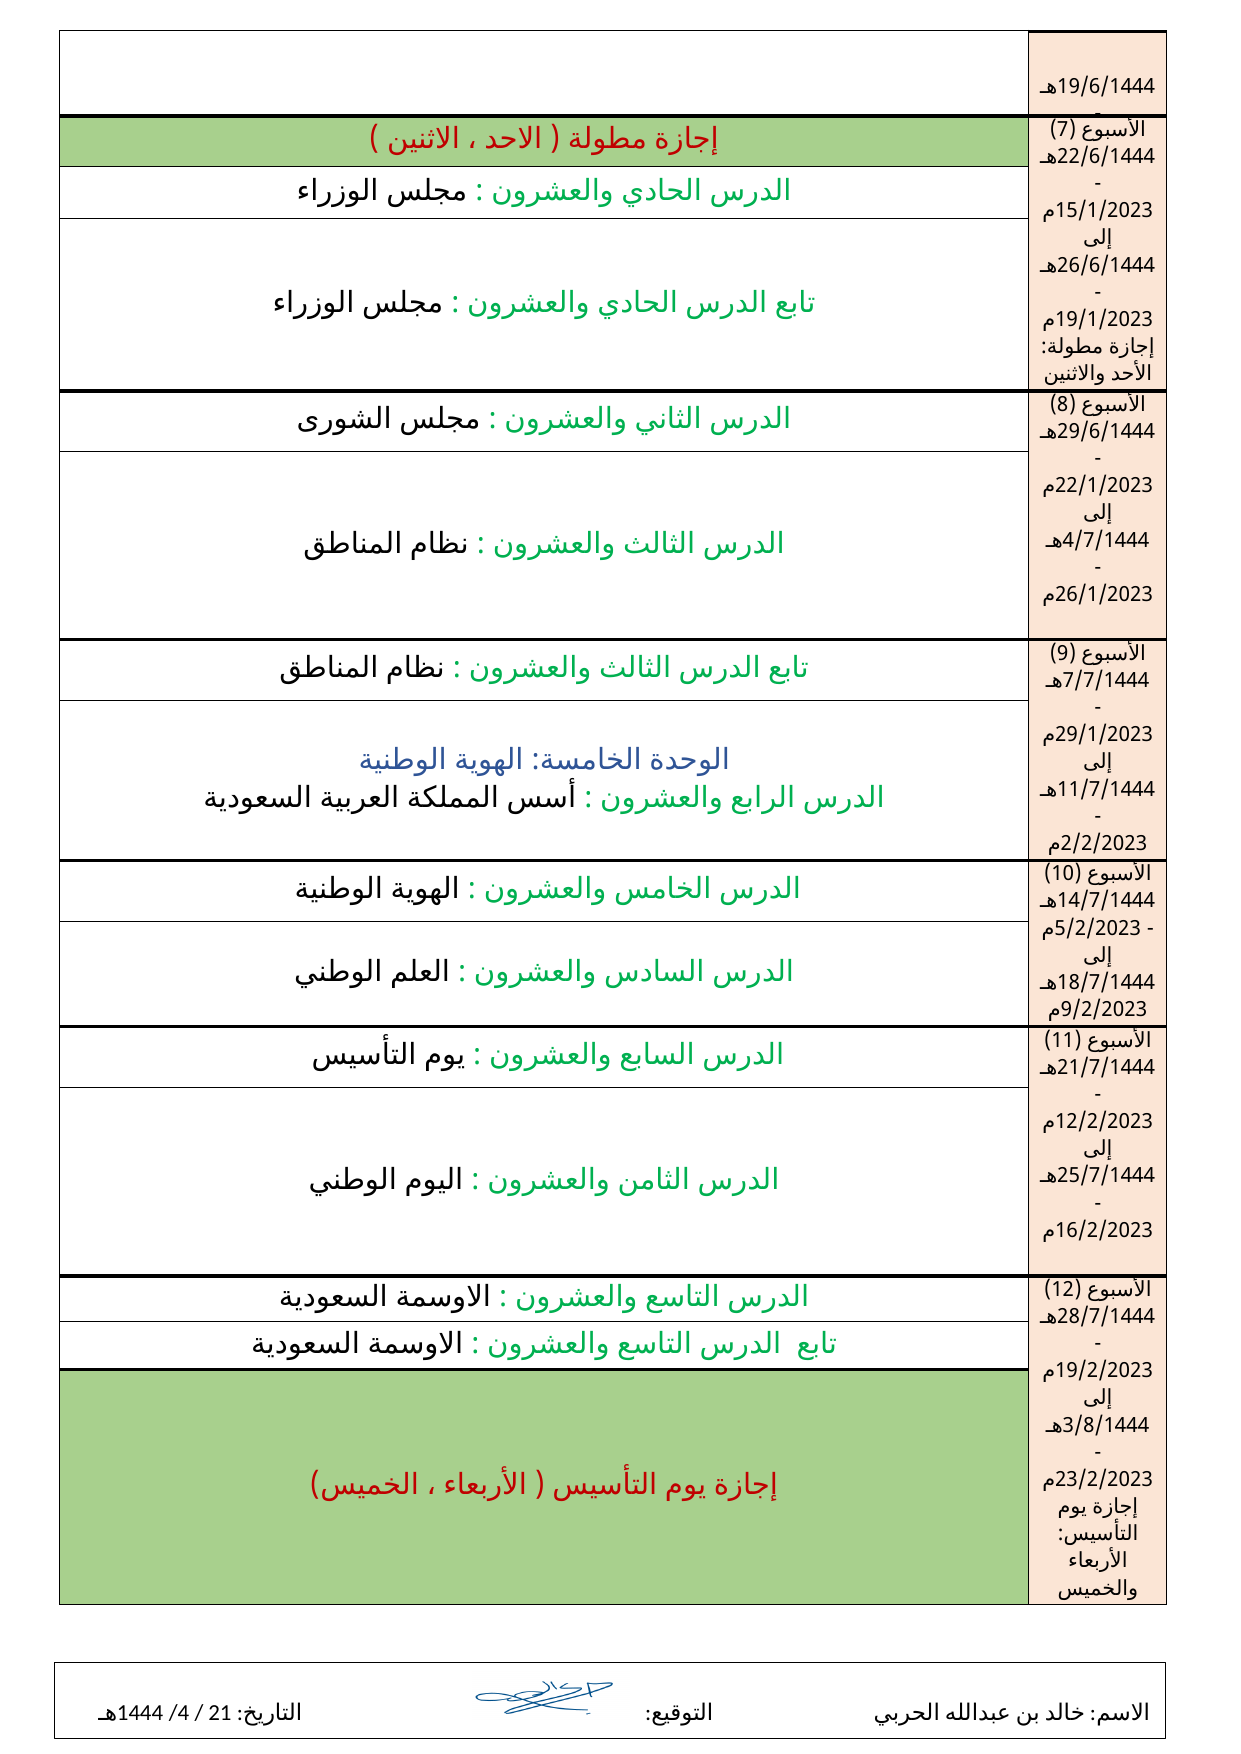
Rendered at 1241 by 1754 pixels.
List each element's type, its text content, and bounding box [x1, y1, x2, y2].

table_cell إجازة مطولة ( الاحد ، الاثنين ) [60, 118, 1028, 166]
table_cell الأسبوع (7) 22/6/1444هـ - 15/1/2023م إلى 26/6/1444هـ - 19/1/2023م إجازة مطولة: الأحد والاثنين [1029, 118, 1166, 389]
table_cell الدرس السادس والعشرون : العلم الوطني [60, 922, 1028, 1025]
table_cell الأسبوع (9) 7/7/1444هـ - 29/1/2023م إلى 11/7/1444هـ - 2/2/2023م [1029, 641, 1166, 859]
table_cell الأسبوع (8) 29/6/1444هـ - 22/1/2023م إلى 4/7/1444هـ - 26/1/2023م [1029, 393, 1166, 638]
table_cell تابع الدرس الثالث والعشرون : نظام المناطق [60, 641, 1028, 700]
table_cell الدرس الثامن والعشرون : اليوم الوطني [60, 1088, 1028, 1274]
table_cell الدرس الثاني والعشرون : مجلس الشورى [60, 393, 1028, 451]
table_cell الدرس السابع والعشرون : يوم التأسيس [60, 1028, 1028, 1087]
table_cell الوحدة الخامسة: الهوية الوطنية الدرس الرابع والعشرون : أسس المملكة العربية السعودية [60, 701, 1028, 859]
table_cell تابع الدرس الحادي والعشرون : مجلس الوزراء [60, 219, 1028, 389]
table_cell تابع الدرس التاسع والعشرون : الاوسمة السعودية [60, 1322, 1028, 1368]
table_cell الدرس التاسع والعشرون : الاوسمة السعودية [60, 1278, 1028, 1321]
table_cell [60, 31, 1028, 114]
picture [472, 1670, 630, 1720]
table_cell الأسبوع (11) 21/7/1444هـ - 12/2/2023م إلى 25/7/1444هـ - 16/2/2023م [1029, 1028, 1166, 1274]
table_cell الدرس الخامس والعشرون : الهوية الوطنية [60, 862, 1028, 921]
table_cell الأسبوع (12) 28/7/1444هـ - 19/2/2023م إلى 3/8/1444هـ - 23/2/2023م إجازة يوم التأسيس: الأربعاء والخميس [1029, 1278, 1166, 1604]
table_cell الدرس الثالث والعشرون : نظام المناطق [60, 452, 1028, 638]
table_cell الدرس الحادي والعشرون : مجلس الوزراء [60, 167, 1028, 217]
table_cell إجازة يوم التأسيس ( الأربعاء ، الخميس) [60, 1371, 1028, 1604]
table_cell الأسبوع (10) 14/7/1444هـ - 5/2/2023م إلى 18/7/1444هـ 9/2/2023م [1029, 862, 1166, 1025]
